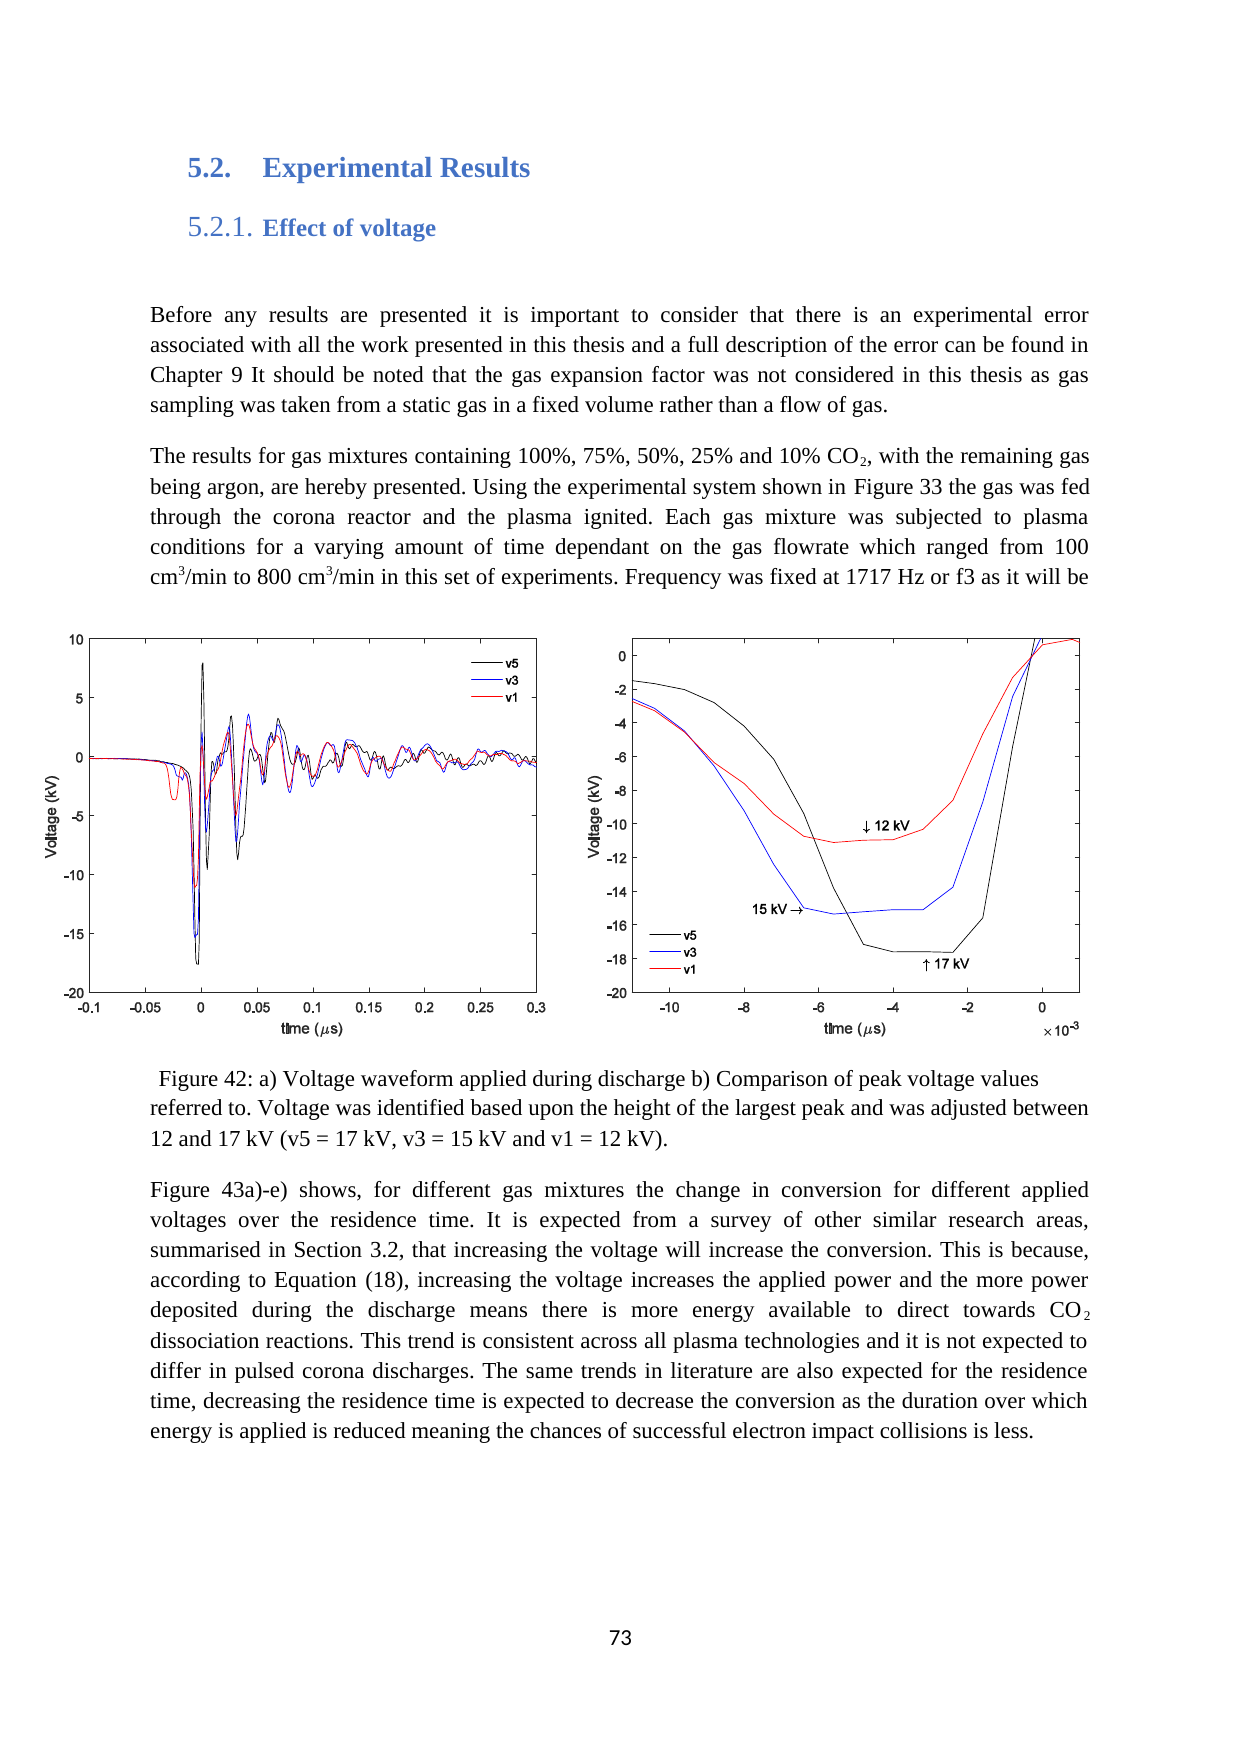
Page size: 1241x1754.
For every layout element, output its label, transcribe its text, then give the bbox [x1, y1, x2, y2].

subtitle Effect of voltage [187, 209, 1090, 243]
text The results for gas mixtures containing 100%, 75%, 50%, 25% and 10% CO2, with the remaining gas being argon, are hereby presented. Using the experimental system shown in Figure 33 the gas was fed through the corona reactor and the plasma ignited. Each gas mixture was subjected to plasma conditions for a varying amount of time dependant on the gas flowrate which ranged from 100 cm3/min to 800 cm3/min in this set of experiments. Frequency was fixed at 1717 Hz or f3 as it will be referred to. Voltage was identified based upon the height of the largest peak and was adjusted between 12 and 17 kV (v5 = 17 kV, v3 = 15 kV and v1 = 12 kV). [150, 1039, 1090, 1151]
text Before any results are presented it is important to consider that there is an experimental error associated with all the work presented in this thesis and a full description of the error can be found in Chapter 9 It should be noted that the gas expansion factor was not considered in this thesis as gas sampling was taken from a static gas in a fixed volume rather than a flow of gas. [150, 301, 1090, 418]
subtitle Experimental Results [187, 150, 1090, 183]
text The results for gas mixtures containing 100%, 75%, 50%, 25% and 10% CO2, with the remaining gas being argon, are hereby presented. Using the experimental system shown in Figure 33 the gas was fed through the corona reactor and the plasma ignited. Each gas mixture was subjected to plasma conditions for a varying amount of time dependant on the gas flowrate which ranged from 100 cm3/min to 800 cm3/min in this set of experiments. Frequency was fixed at 1717 Hz or f3 as it will be referred to. Voltage was identified based upon the height of the largest peak and was adjusted between 12 and 17 kV (v5 = 17 kV, v3 = 15 kV and v1 = 12 kV). [150, 443, 1090, 607]
text Figure 43a)-e) shows, for different gas mixtures the change in conversion for different applied voltages over the residence time. It is expected from a survey of other similar research areas, summarised in Section 3.2, that increasing the voltage will increase the conversion. This is because, according to Equation (18), increasing the voltage increases the applied power and the more power deposited during the discharge means there is more energy available to direct towards CO2 dissociation reactions. This trend is consistent across all plasma technologies and it is not expected to differ in pulsed corona discharges. The same trends in literature are also expected for the residence time, decreasing the residence time is expected to decrease the conversion as the duration over which energy is applied is reduced meaning the chances of successful electron impact collisions is less. [150, 1176, 1090, 1444]
